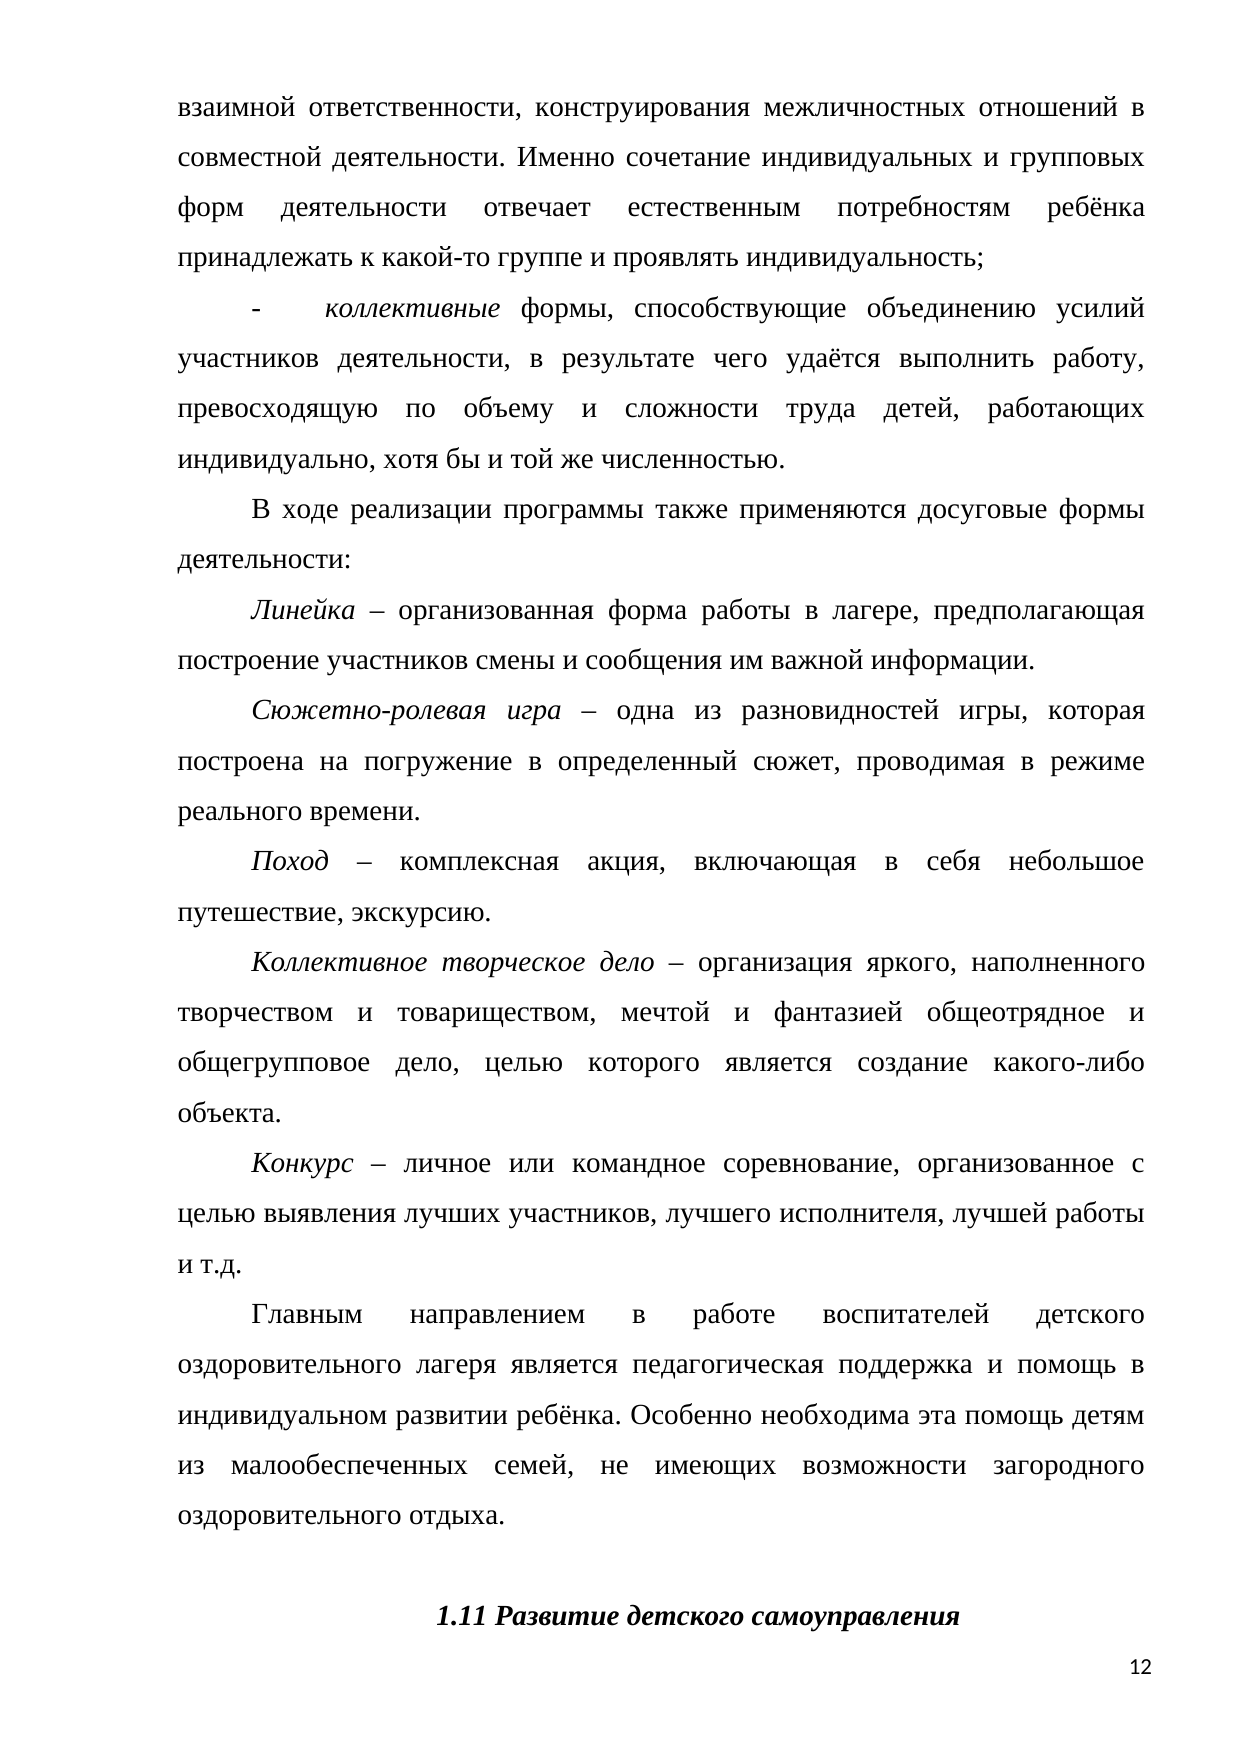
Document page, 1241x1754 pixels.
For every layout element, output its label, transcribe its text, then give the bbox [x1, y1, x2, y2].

text Главным направлением в работе воспитателей детского оздоровительного лагеря является педагогическая поддержка и помощь в индивидуальном развитии ребёнка. Особенно необходима эта помощь детям из малообеспеченных семей, не имеющих возможности загородного оздоровительного отдыха. [177, 1296, 1146, 1531]
text Коллективное творческое дело – организация яркого, наполненного творчеством и товариществом, мечтой и фантазией общеотрядное и общегрупповое дело, целью которого является создание какого-либо объекта. [177, 944, 1146, 1128]
text Поход – комплексная акция, включающая в себя небольшое путешествие, экскурсию. [177, 843, 1146, 927]
text В ходе реализации программы также применяются досуговые формы деятельности: [177, 491, 1146, 575]
text Линейка – организованная форма работы в лагере, предполагающая построение участников смены и сообщения им важной информации. [177, 592, 1146, 676]
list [177, 89, 1146, 273]
text Сюжетно-ролевая игра – одна из разновидностей игры, которая построена на погружение в определенный сюжет, проводимая в режиме реального времени. [177, 692, 1146, 827]
text Конкурс – личное или командное соревнование, организованное с целью выявления лучших участников, лучшего исполнителя, лучшей работы и т.д. [177, 1145, 1146, 1279]
text 1.11 Развитие детского самоуправления [177, 1598, 1146, 1632]
list коллективные формы, способствующие объединению усилий участников деятельности, в результате чего удаётся выполнить работу, превосходящую по объему и сложности труда детей, работающих индивидуально, хотя бы и той же численностью. [177, 290, 1146, 474]
